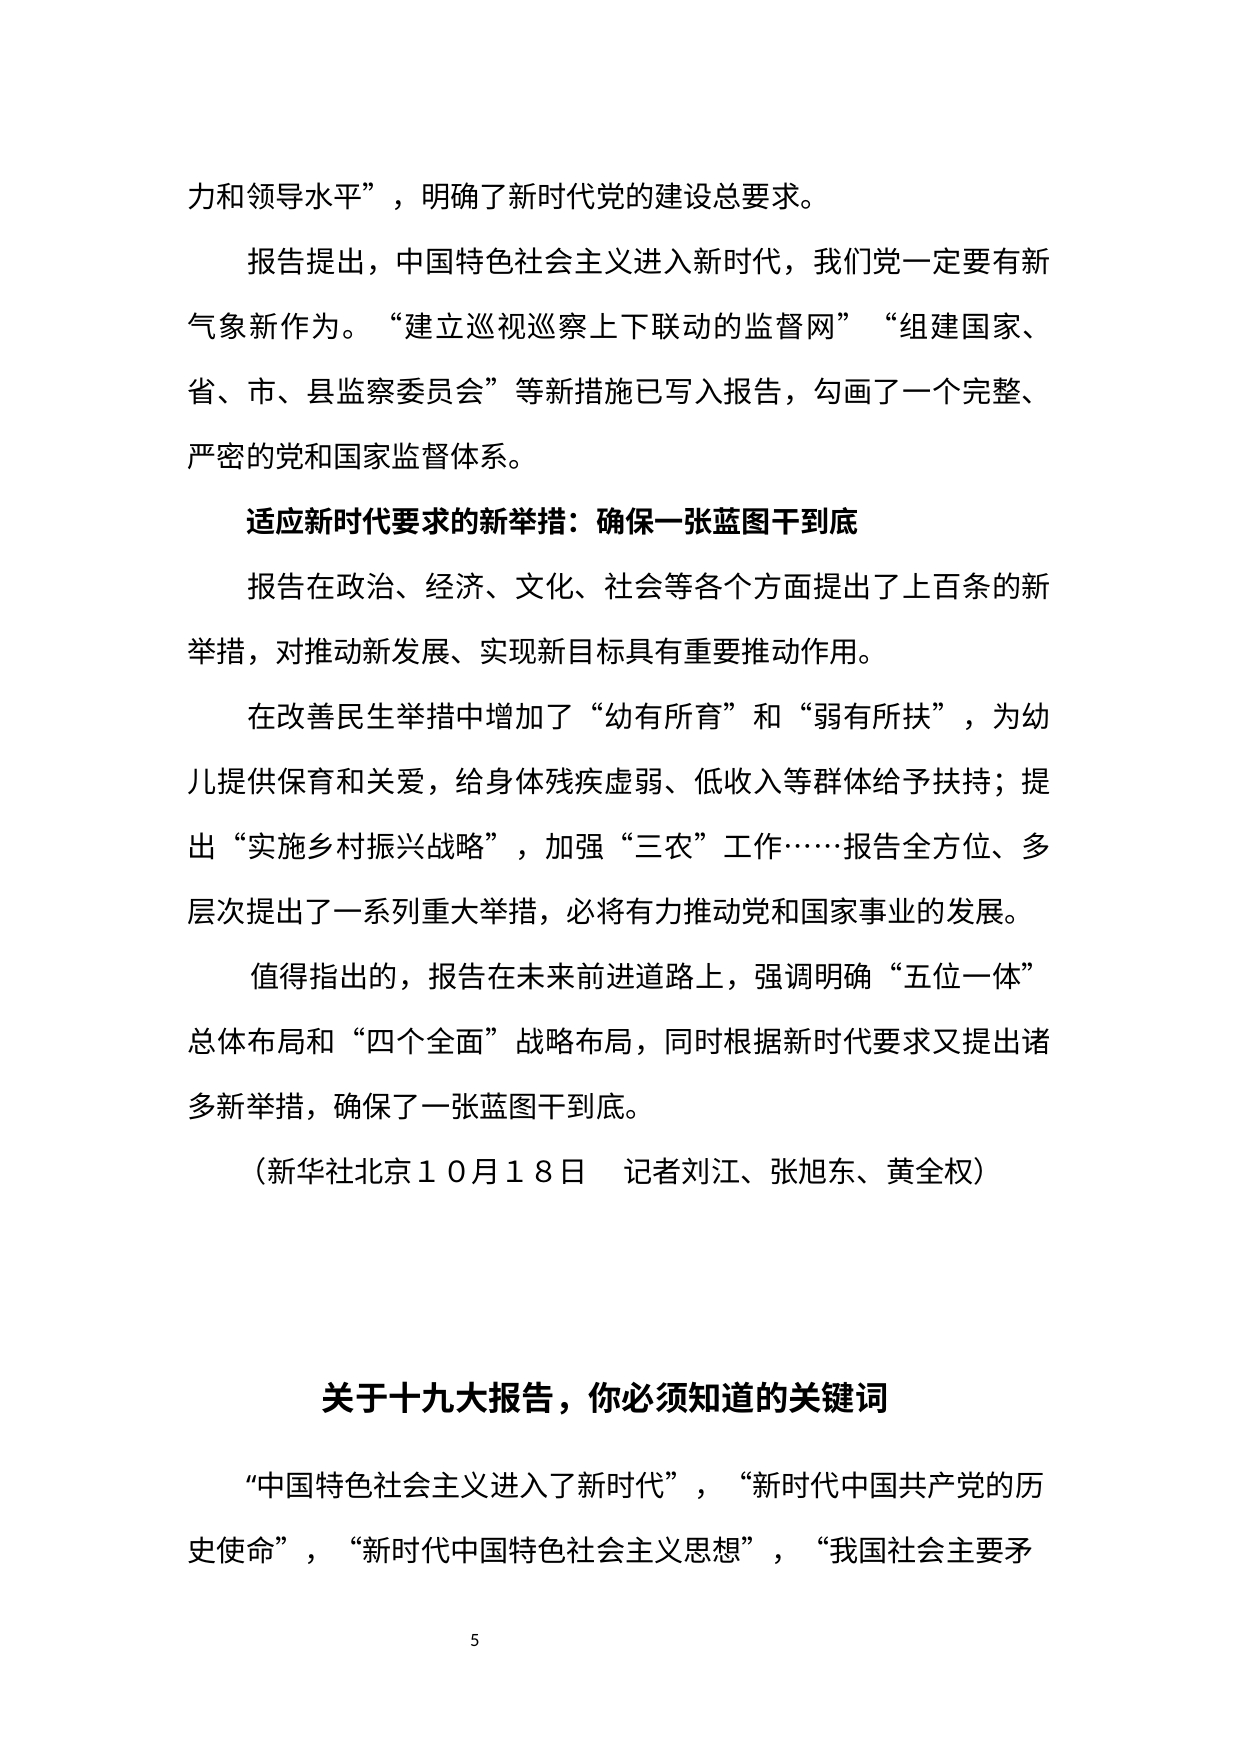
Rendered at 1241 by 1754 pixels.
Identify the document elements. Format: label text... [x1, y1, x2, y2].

text 报告在政治、经济、文化、社会等各个方面提出了上百条的新举措，对推动新发展、实现新目标具有重要推动作用。 [187, 552, 1053, 682]
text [187, 162, 1053, 227]
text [187, 1452, 1053, 1582]
text 值得指出的，报告在未来前进道路上，强调明确“五位一体”总体布局和“四个全面”战略布局，同时根据新时代要求又提出诸多新举措，确保了一张蓝图干到底。 [187, 942, 1053, 1137]
text 适应新时代要求的新举措：确保一张蓝图干到底 [187, 487, 1053, 552]
subtitle 关于十九大报告，你必须知道的关键词 [187, 1363, 1053, 1428]
text 报告提出，中国特色社会主义进入新时代，我们党一定要有新气象新作为。“建立巡视巡察上下联动的监督网”“组建国家、省、市、县监察委员会”等新措施已写入报告，勾画了一个完整、严密的党和国家监督体系。 [187, 227, 1053, 487]
text 在改善民生举措中增加了“幼有所育”和“弱有所扶”，为幼儿提供保育和关爱，给身体残疾虚弱、低收入等群体给予扶持；提出“实施乡村振兴战略”，加强“三农”工作……报告全方位、多层次提出了一系列重大举措，必将有力推动党和国家事业的发展。 [187, 682, 1053, 942]
text （新华社北京１０月１８日 记者刘江、张旭东、黄全权） [187, 1137, 1053, 1202]
